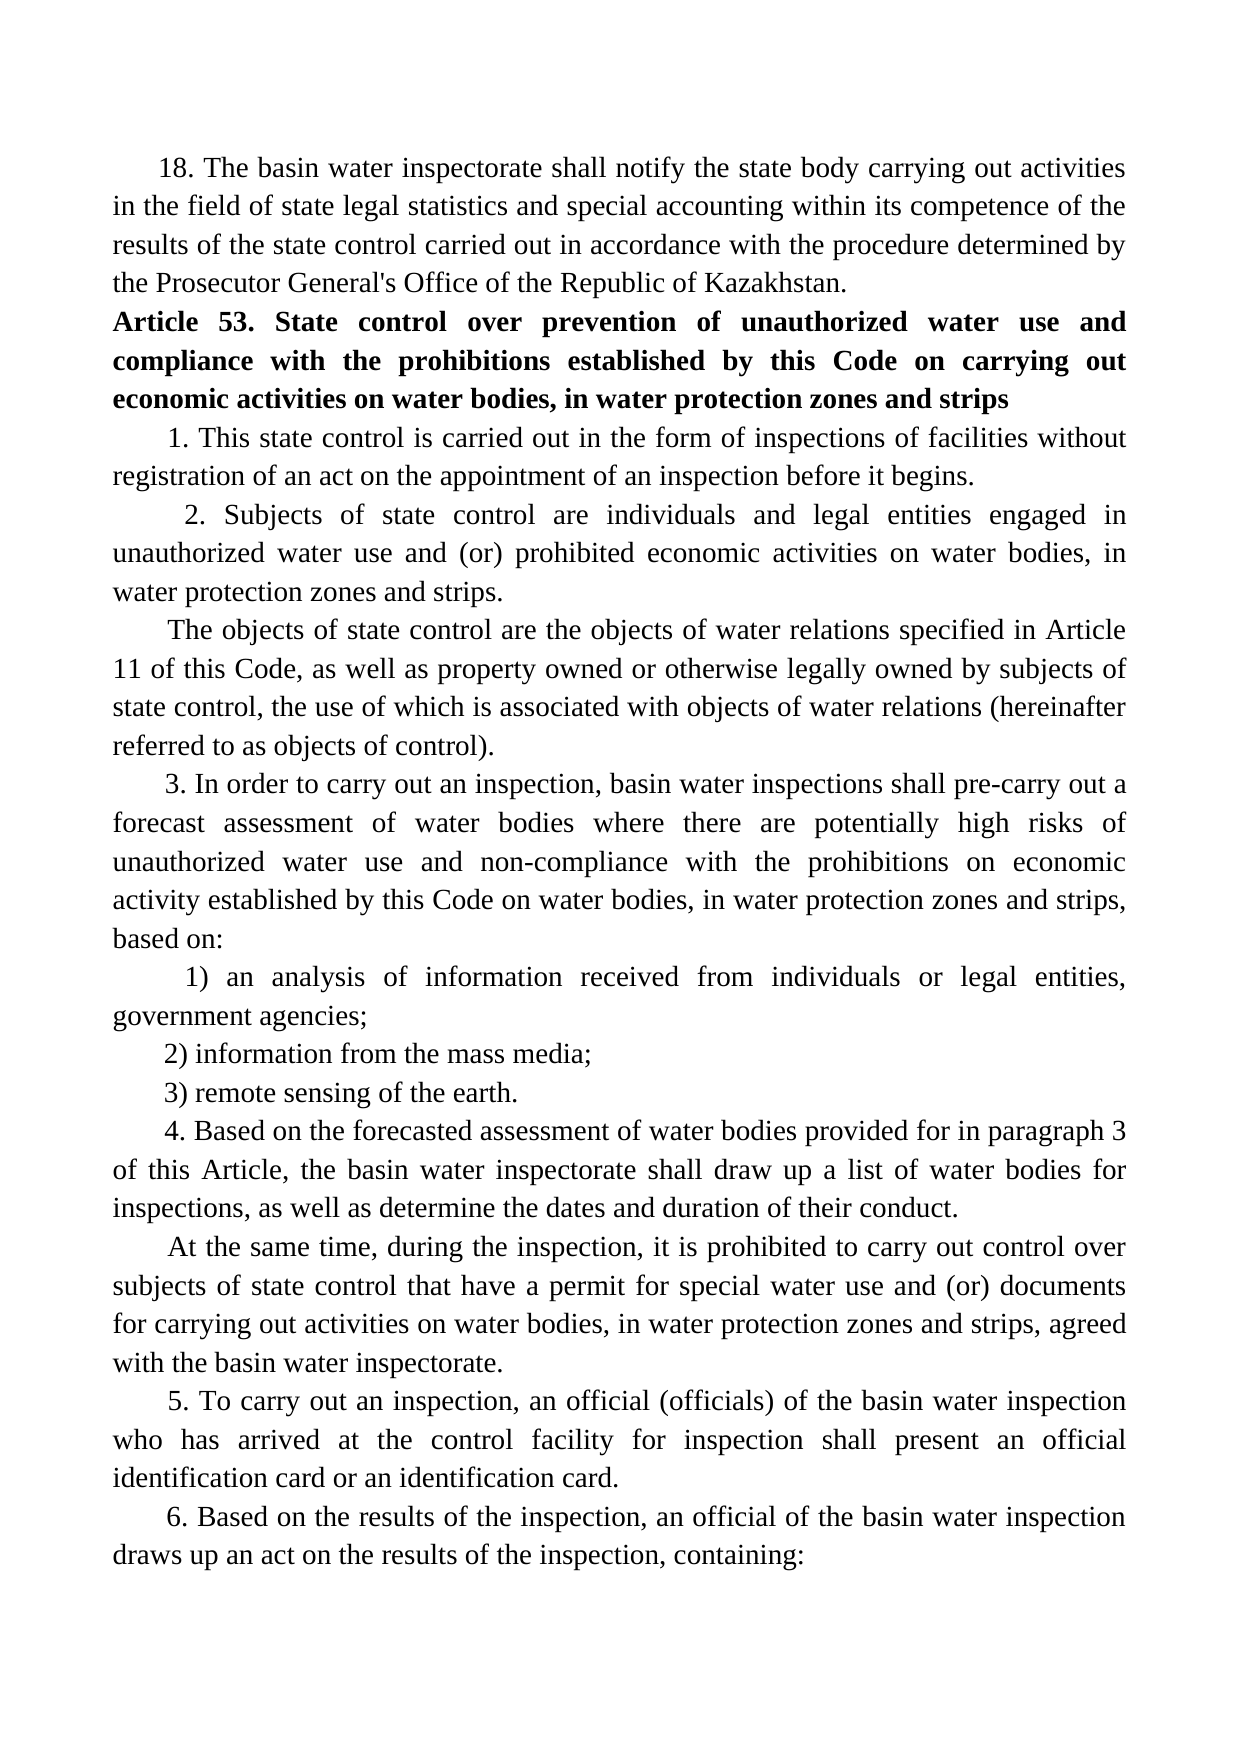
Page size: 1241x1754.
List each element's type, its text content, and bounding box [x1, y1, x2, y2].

text 2. Subjects of state control are individuals and legal entities engaged in unauthorized water use and (or) prohibited economic activities on water bodies, in water protection zones and strips. [112, 497, 1128, 607]
text 4. Based on the forecasted assessment of water bodies provided for in paragraph 3 of this Article, the basin water inspectorate shall draw up a list of water bodies for inspections, as well as determine the dates and duration of their conduct. [112, 1113, 1128, 1224]
text 1) an analysis of information received from individuals or legal entities, government agencies; [112, 959, 1128, 1031]
text Article 53. State control over prevention of unauthorized water use and compliance with the prohibitions established by this Code on carrying out economic activities on water bodies, in water protection zones and strips [112, 304, 1128, 415]
text The objects of state control are the objects of water relations specified in Article 11 of this Code, as well as property owned or otherwise legally owned by subjects of state control, the use of which is associated with objects of water relations (hereinafter referred to as objects of control). [112, 612, 1128, 762]
text 3. In order to carry out an inspection, basin water inspections shall pre-carry out a forecast assessment of water bodies where there are potentially high risks of unauthorized water use and non-compliance with the prohibitions on economic activity established by this Code on water bodies, in water protection zones and strips, based on: [112, 767, 1128, 954]
text 1. This state control is carried out in the form of inspections of facilities without registration of an act on the appointment of an inspection before it begins. [112, 420, 1128, 492]
text 18. The basin water inspectorate shall notify the state body carrying out activities in the field of state legal statistics and special accounting within its competence of the results of the state control carried out in accordance with the procedure determined by the Prosecutor General's Office of the Republic of Kazakhstan. [112, 150, 1128, 299]
text 2) information from the mass media; [112, 1036, 1128, 1070]
text 3) remote sensing of the earth. [112, 1075, 1128, 1108]
